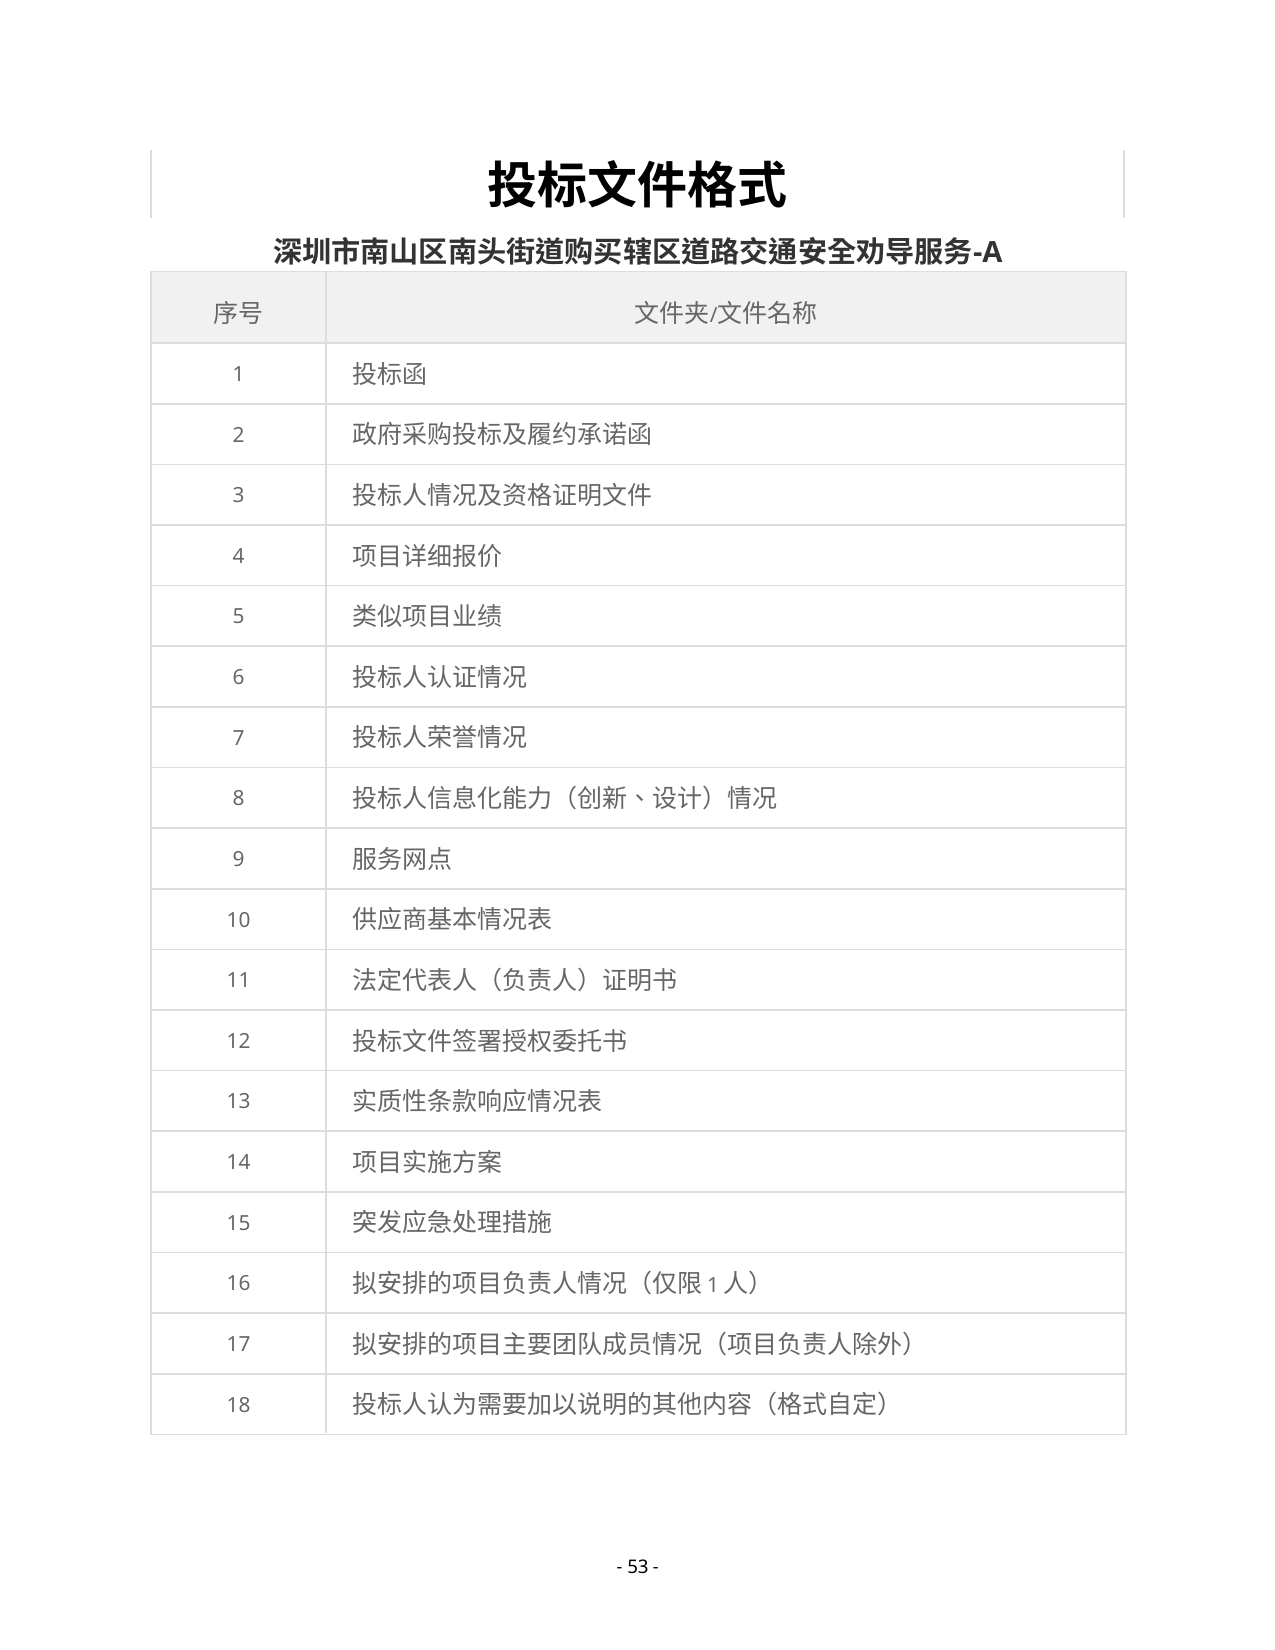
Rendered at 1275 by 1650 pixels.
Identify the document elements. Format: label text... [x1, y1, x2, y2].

table_cell 政府采购投标及履约承诺函 [327, 405, 1125, 463]
table_cell 投标函 [327, 344, 1125, 403]
table_cell 7 [152, 708, 325, 767]
table_cell 实质性条款响应情况表 [327, 1071, 1125, 1130]
table_cell 8 [152, 768, 325, 827]
table_header 文件夹/文件名称 [327, 272, 1125, 342]
table_cell 10 [152, 890, 325, 948]
table_cell 17 [152, 1314, 325, 1373]
table_header 序号 [152, 272, 325, 342]
table_cell 投标文件签署授权委托书 [327, 1011, 1125, 1070]
table_cell 投标人认为需要加以说明的其他内容（格式自定） [327, 1375, 1125, 1433]
table_cell 拟安排的项目主要团队成员情况（项目负责人除外） [327, 1314, 1125, 1373]
table_cell 供应商基本情况表 [327, 890, 1125, 948]
table_cell 1 [152, 344, 325, 403]
table_cell 5 [152, 586, 325, 645]
table_cell 16 [152, 1253, 325, 1312]
table_cell 突发应急处理措施 [327, 1193, 1125, 1252]
table_cell 13 [152, 1071, 325, 1130]
table_cell 14 [152, 1132, 325, 1191]
text 深圳市南山区南头街道购买辖区道路交通安全劝导服务-A [152, 218, 1123, 271]
table_cell 9 [152, 829, 325, 888]
table_cell 2 [152, 405, 325, 463]
table_cell 服务网点 [327, 829, 1125, 888]
table_cell 项目实施方案 [327, 1132, 1125, 1191]
table_cell 投标人情况及资格证明文件 [327, 465, 1125, 524]
table_cell 12 [152, 1011, 325, 1070]
table_cell 投标人认证情况 [327, 647, 1125, 706]
table_cell 15 [152, 1193, 325, 1252]
table_cell 6 [152, 647, 325, 706]
table_cell 4 [152, 526, 325, 585]
table_cell 项目详细报价 [327, 526, 1125, 585]
table_cell 投标人荣誉情况 [327, 708, 1125, 767]
table_cell 18 [152, 1375, 325, 1433]
table_cell 类似项目业绩 [327, 586, 1125, 645]
table_cell 11 [152, 950, 325, 1009]
table_cell 拟安排的项目负责人情况（仅限1人） [327, 1253, 1125, 1312]
table_cell 投标人信息化能力（创新、设计）情况 [327, 768, 1125, 827]
text 投标文件格式 [152, 150, 1123, 218]
table_cell 3 [152, 465, 325, 524]
table_cell 法定代表人（负责人）证明书 [327, 950, 1125, 1009]
